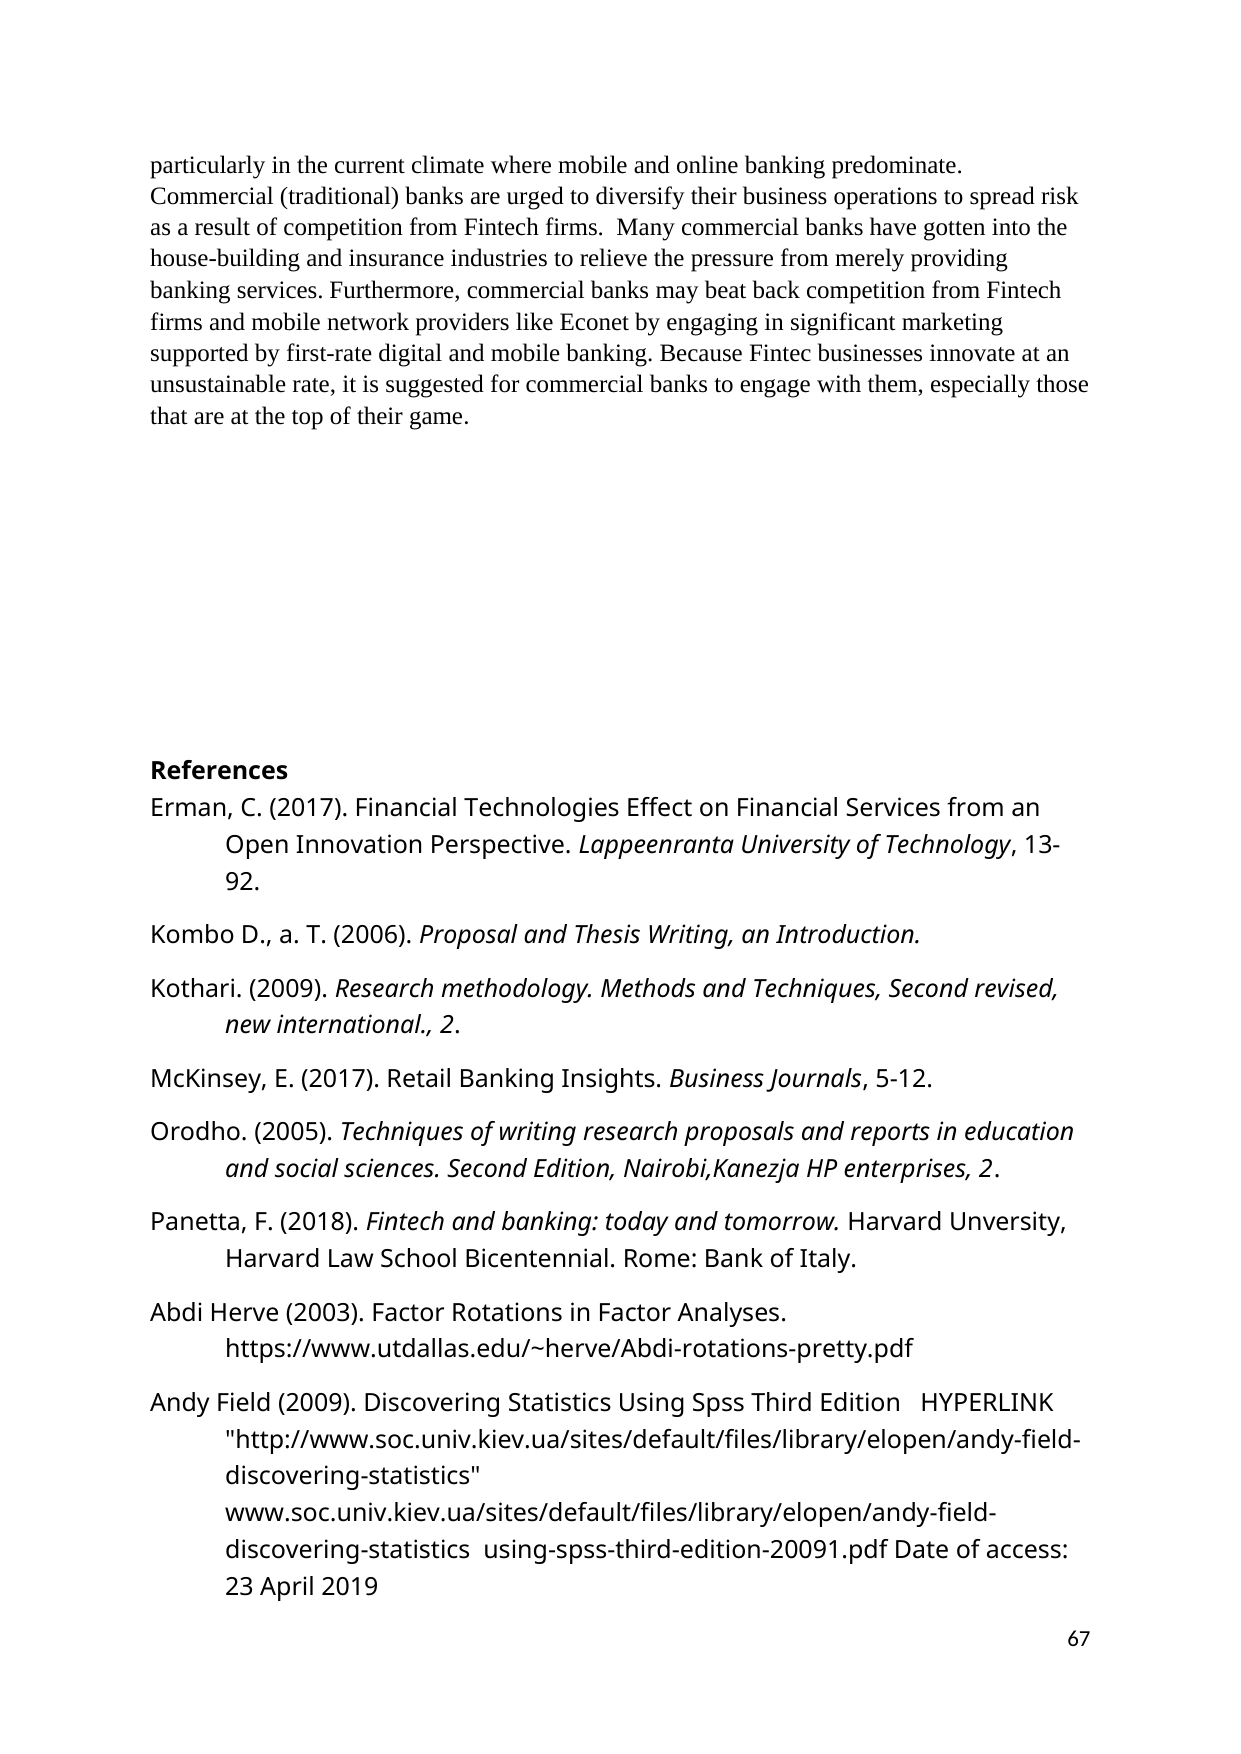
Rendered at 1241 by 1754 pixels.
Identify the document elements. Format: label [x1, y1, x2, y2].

text [150, 150, 1090, 431]
